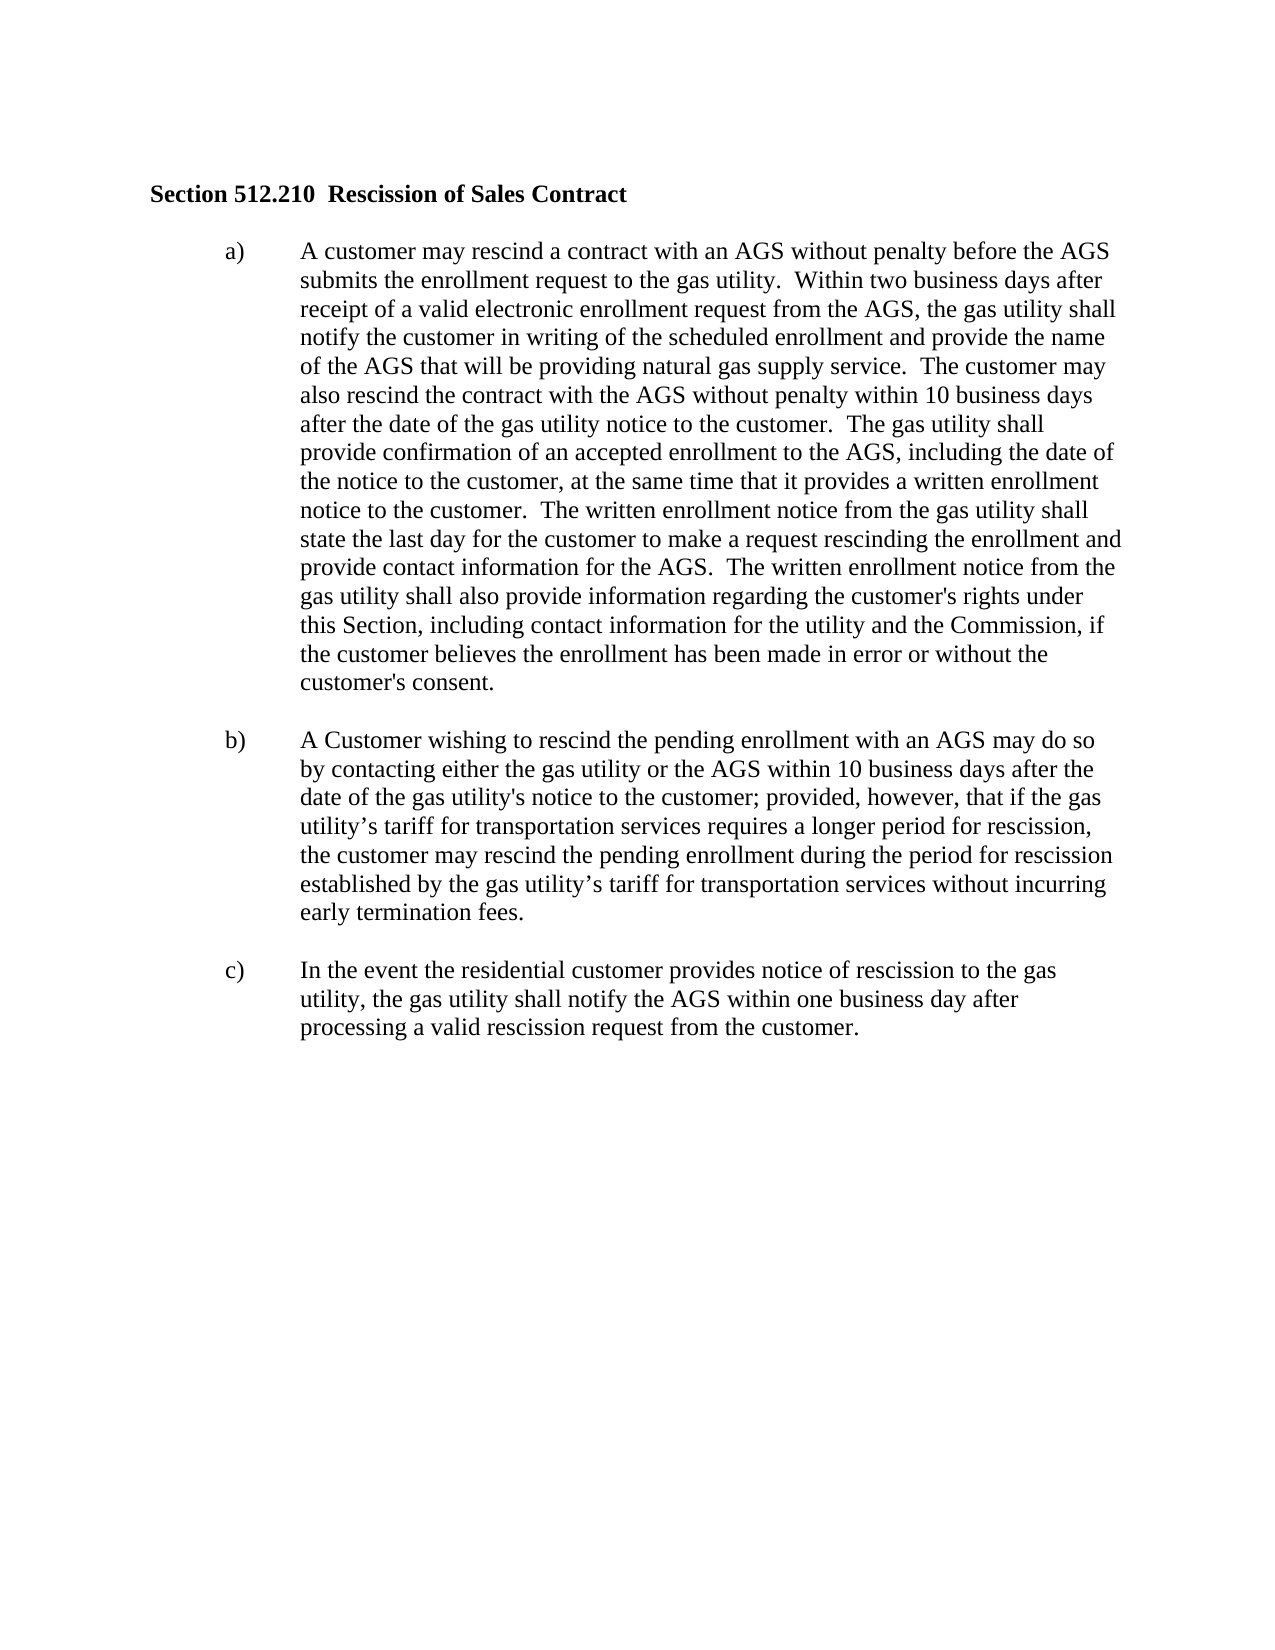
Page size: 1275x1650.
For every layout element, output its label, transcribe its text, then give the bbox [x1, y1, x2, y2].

text Section 512.210 Rescission of Sales Contract [150, 179, 1125, 207]
text c) In the event the residential customer provides notice of rescission to the gas utility, the gas utility shall notify the AGS within one business day after processing a valid rescission request from the customer. [225, 955, 1125, 1041]
text b) A Customer wishing to rescind the pending enrollment with an AGS may do so by contacting either the gas utility or the AGS within 10 business days after the date of the gas utility's notice to the customer; provided, however, that if the gas utility’s tariff for transportation services requires a longer period for rescission, the customer may rescind the pending enrollment during the period for rescission established by the gas utility’s tariff for transportation services without incurring early termination fees. [225, 725, 1125, 926]
text a) A customer may rescind a contract with an AGS without penalty before the AGS submits the enrollment request to the gas utility. Within two business days after receipt of a valid electronic enrollment request from the AGS, the gas utility shall notify the customer in writing of the scheduled enrollment and provide the name of the AGS that will be providing natural gas supply service. The customer may also rescind the contract with the AGS without penalty within 10 business days after the date of the gas utility notice to the customer. The gas utility shall provide confirmation of an accepted enrollment to the AGS, including the date of the notice to the customer, at the same time that it provides a written enrollment notice to the customer. The written enrollment notice from the gas utility shall state the last day for the customer to make a request rescinding the enrollment and provide contact information for the AGS. The written enrollment notice from the gas utility shall also provide information regarding the customer's rights under this Section, including contact information for the utility and the Commission, if the customer believes the enrollment has been made in error or without the customer's consent. [225, 236, 1125, 696]
